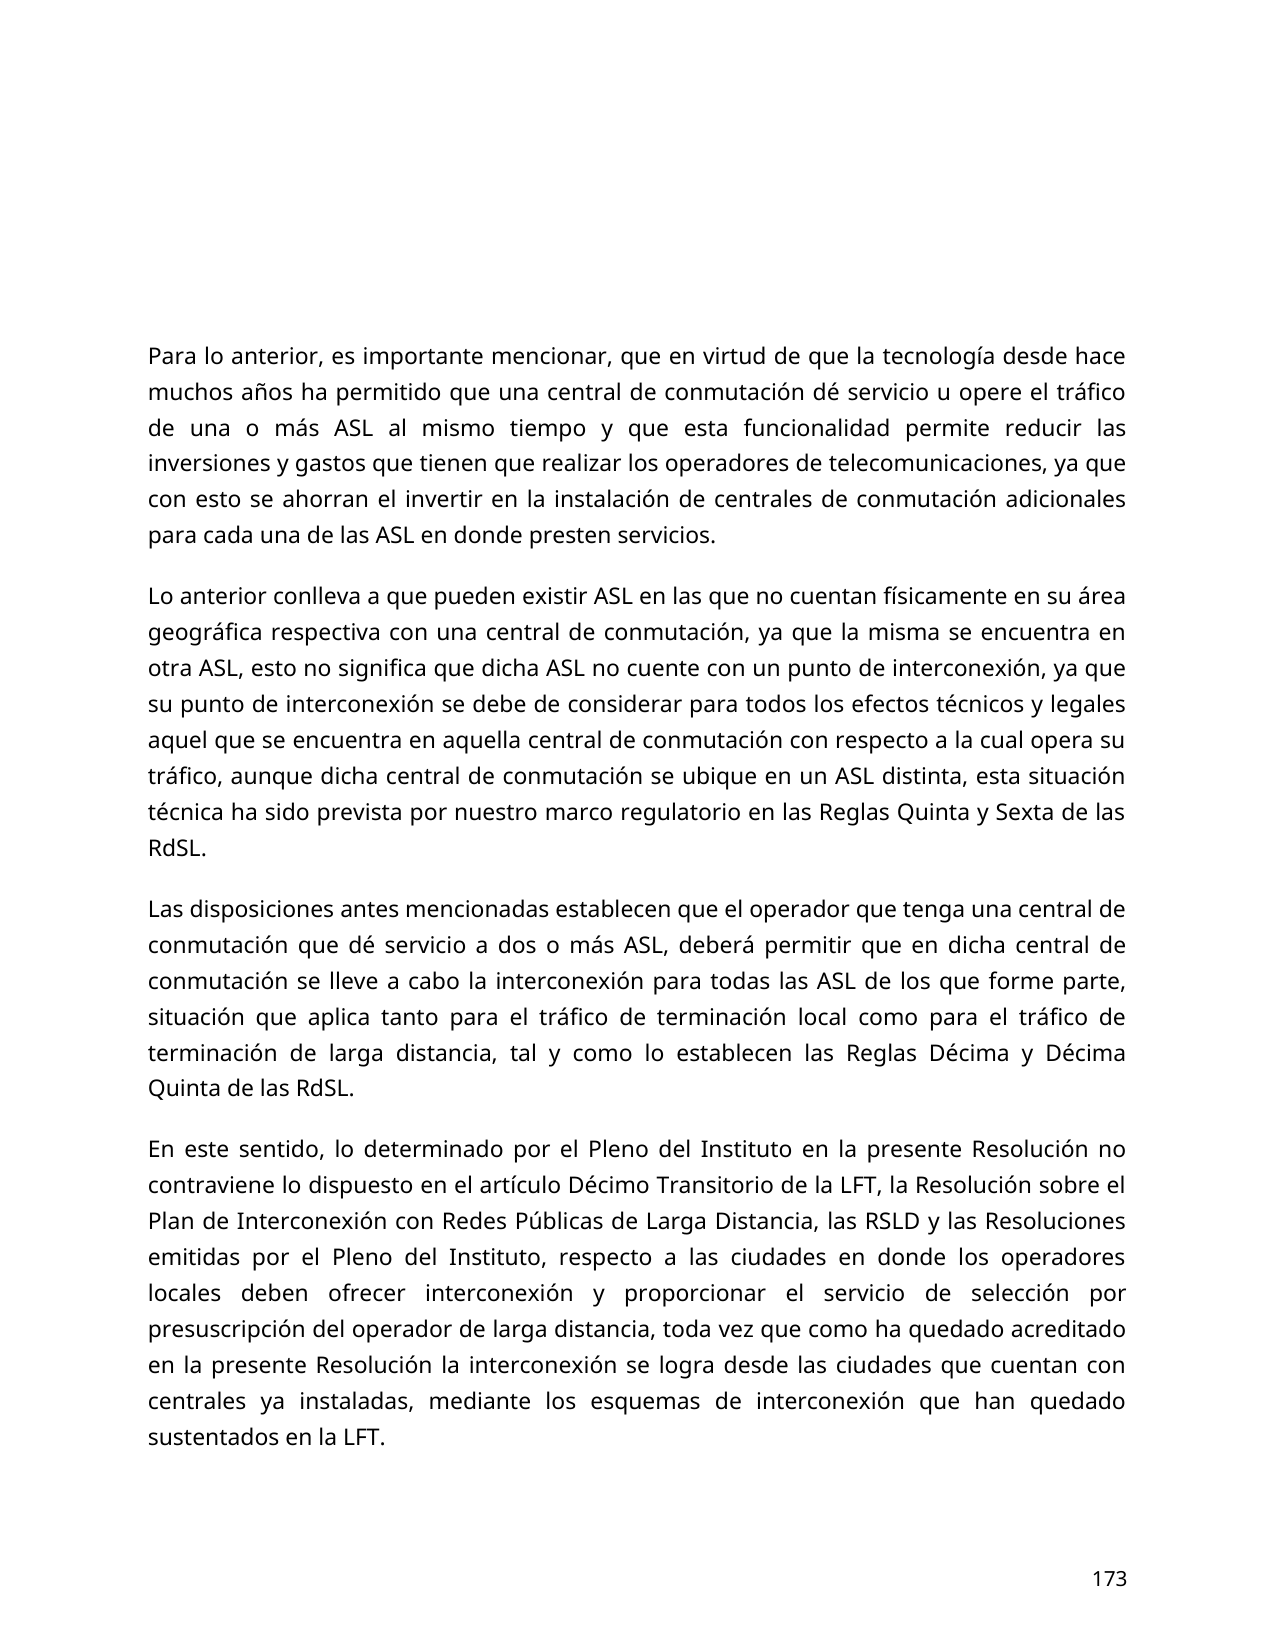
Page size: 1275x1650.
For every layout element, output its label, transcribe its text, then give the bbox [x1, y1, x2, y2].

text Para lo anterior, es importante mencionar, que en virtud de que la tecnología desde hace muchos años ha permitido que una central de conmutación dé servicio u opere el tráfico de una o más ASL al mismo tiempo y que esta funcionalidad permite reducir las inversiones y gastos que tienen que realizar los operadores de telecomunicaciones, ya que con esto se ahorran el invertir en la instalación de centrales de conmutación adicionales para cada una de las ASL en donde presten servicios. [148, 339, 1127, 551]
text En este sentido, lo determinado por el Pleno del Instituto en la presente Resolución no contraviene lo dispuesto en el artículo Décimo Transitorio de la LFT, la Resolución sobre el Plan de Interconexión con Redes Públicas de Larga Distancia, las RSLD y las Resoluciones emitidas por el Pleno del Instituto, respecto a las ciudades en donde los operadores locales deben ofrecer interconexión y proporcionar el servicio de selección por presuscripción del operador de larga distancia, toda vez que como ha quedado acreditado en la presente Resolución la interconexión se logra desde las ciudades que cuentan con centrales ya instaladas, mediante los esquemas de interconexión que han quedado sustentados en la LFT. [148, 1133, 1127, 1452]
text Las disposiciones antes mencionadas establecen que el operador que tenga una central de conmutación que dé servicio a dos o más ASL, deberá permitir que en dicha central de conmutación se lleve a cabo la interconexión para todas las ASL de los que forme parte, situación que aplica tanto para el tráfico de terminación local como para el tráfico de terminación de larga distancia, tal y como lo establecen las Reglas Décima y Décima Quinta de las RdSL. [148, 893, 1127, 1104]
text Lo anterior conlleva a que pueden existir ASL en las que no cuentan físicamente en su área geográfica respectiva con una central de conmutación, ya que la misma se encuentra en otra ASL, esto no significa que dicha ASL no cuente con un punto de interconexión, ya que su punto de interconexión se debe de considerar para todos los efectos técnicos y legales aquel que se encuentra en aquella central de conmutación con respecto a la cual opera su tráfico, aunque dicha central de conmutación se ubique en un ASL distinta, esta situación técnica ha sido prevista por nuestro marco regulatorio en las Reglas Quinta y Sexta de las RdSL. [148, 580, 1127, 863]
